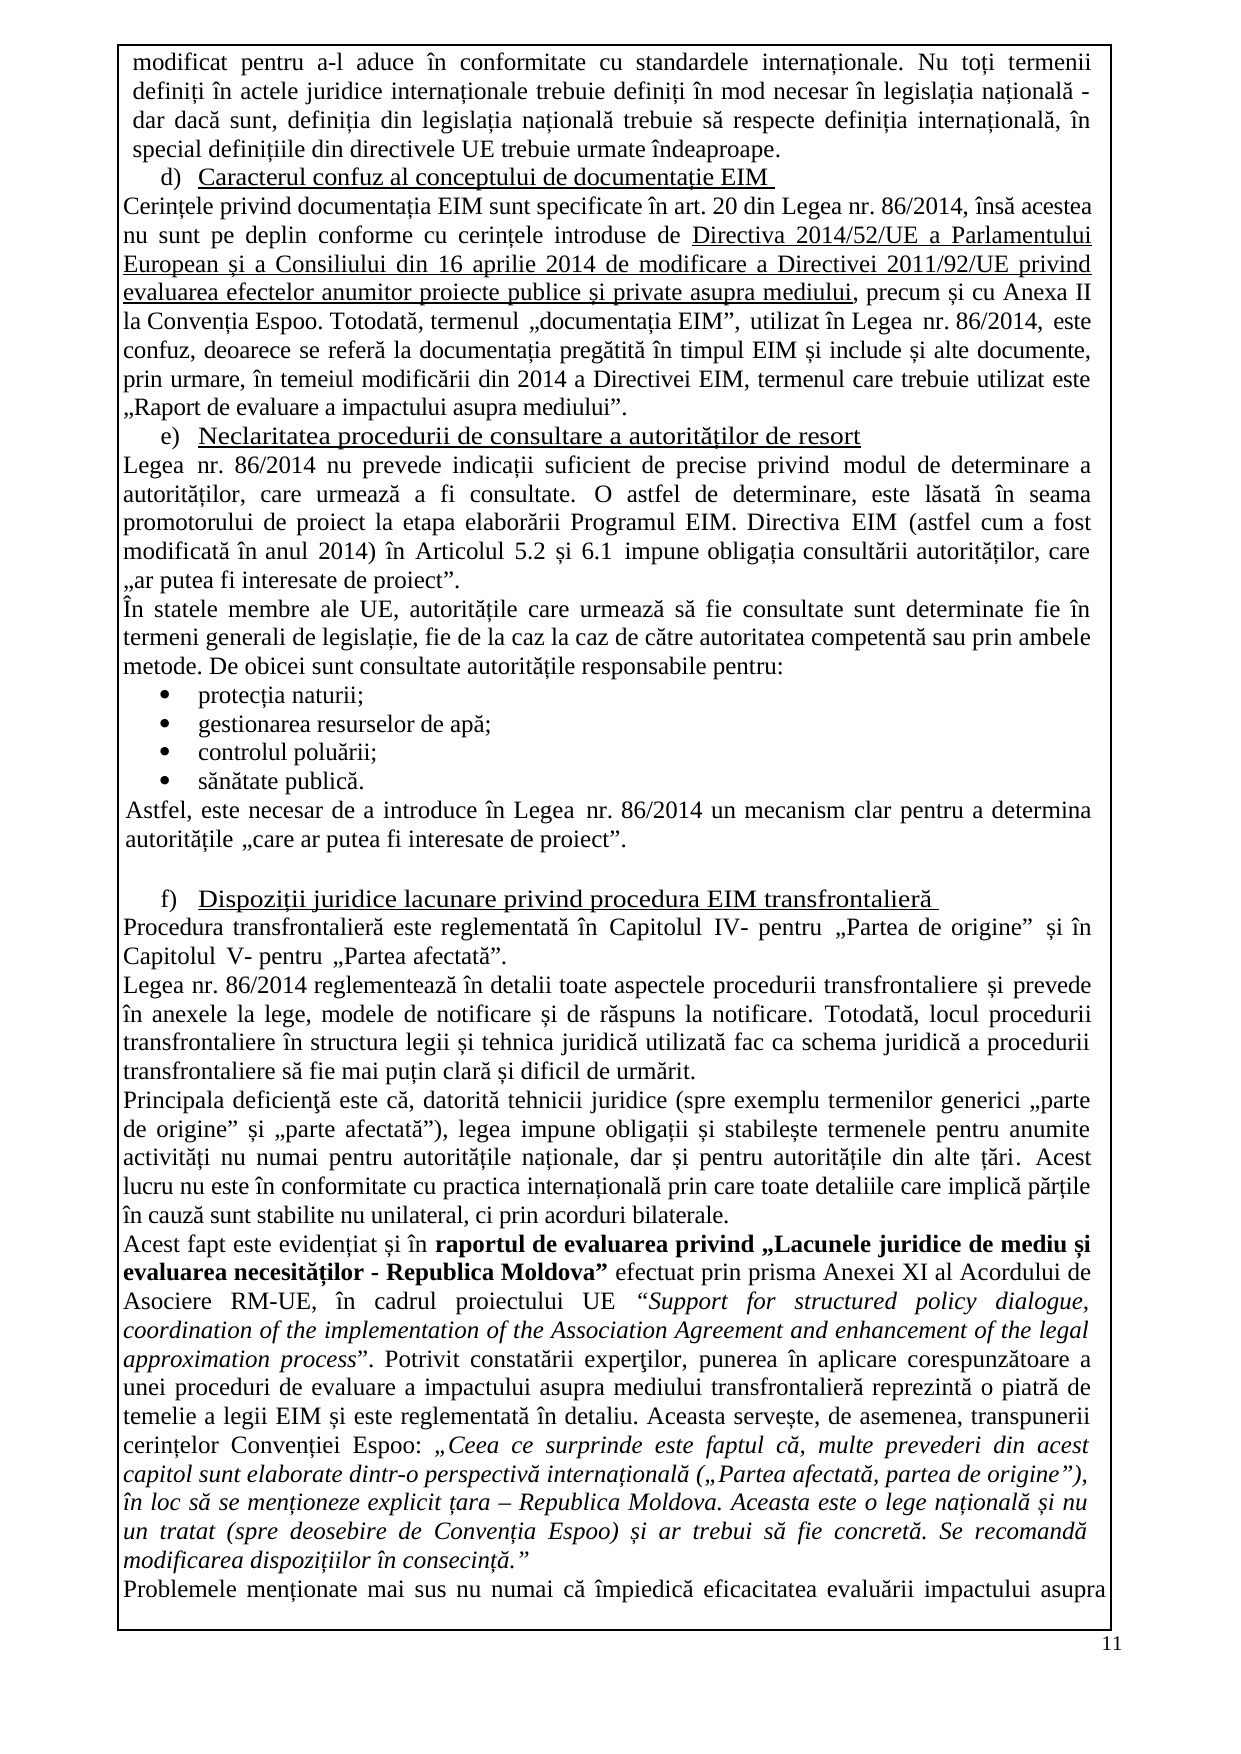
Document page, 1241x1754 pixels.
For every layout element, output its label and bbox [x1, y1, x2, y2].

table_cell [119, 46, 1110, 1629]
